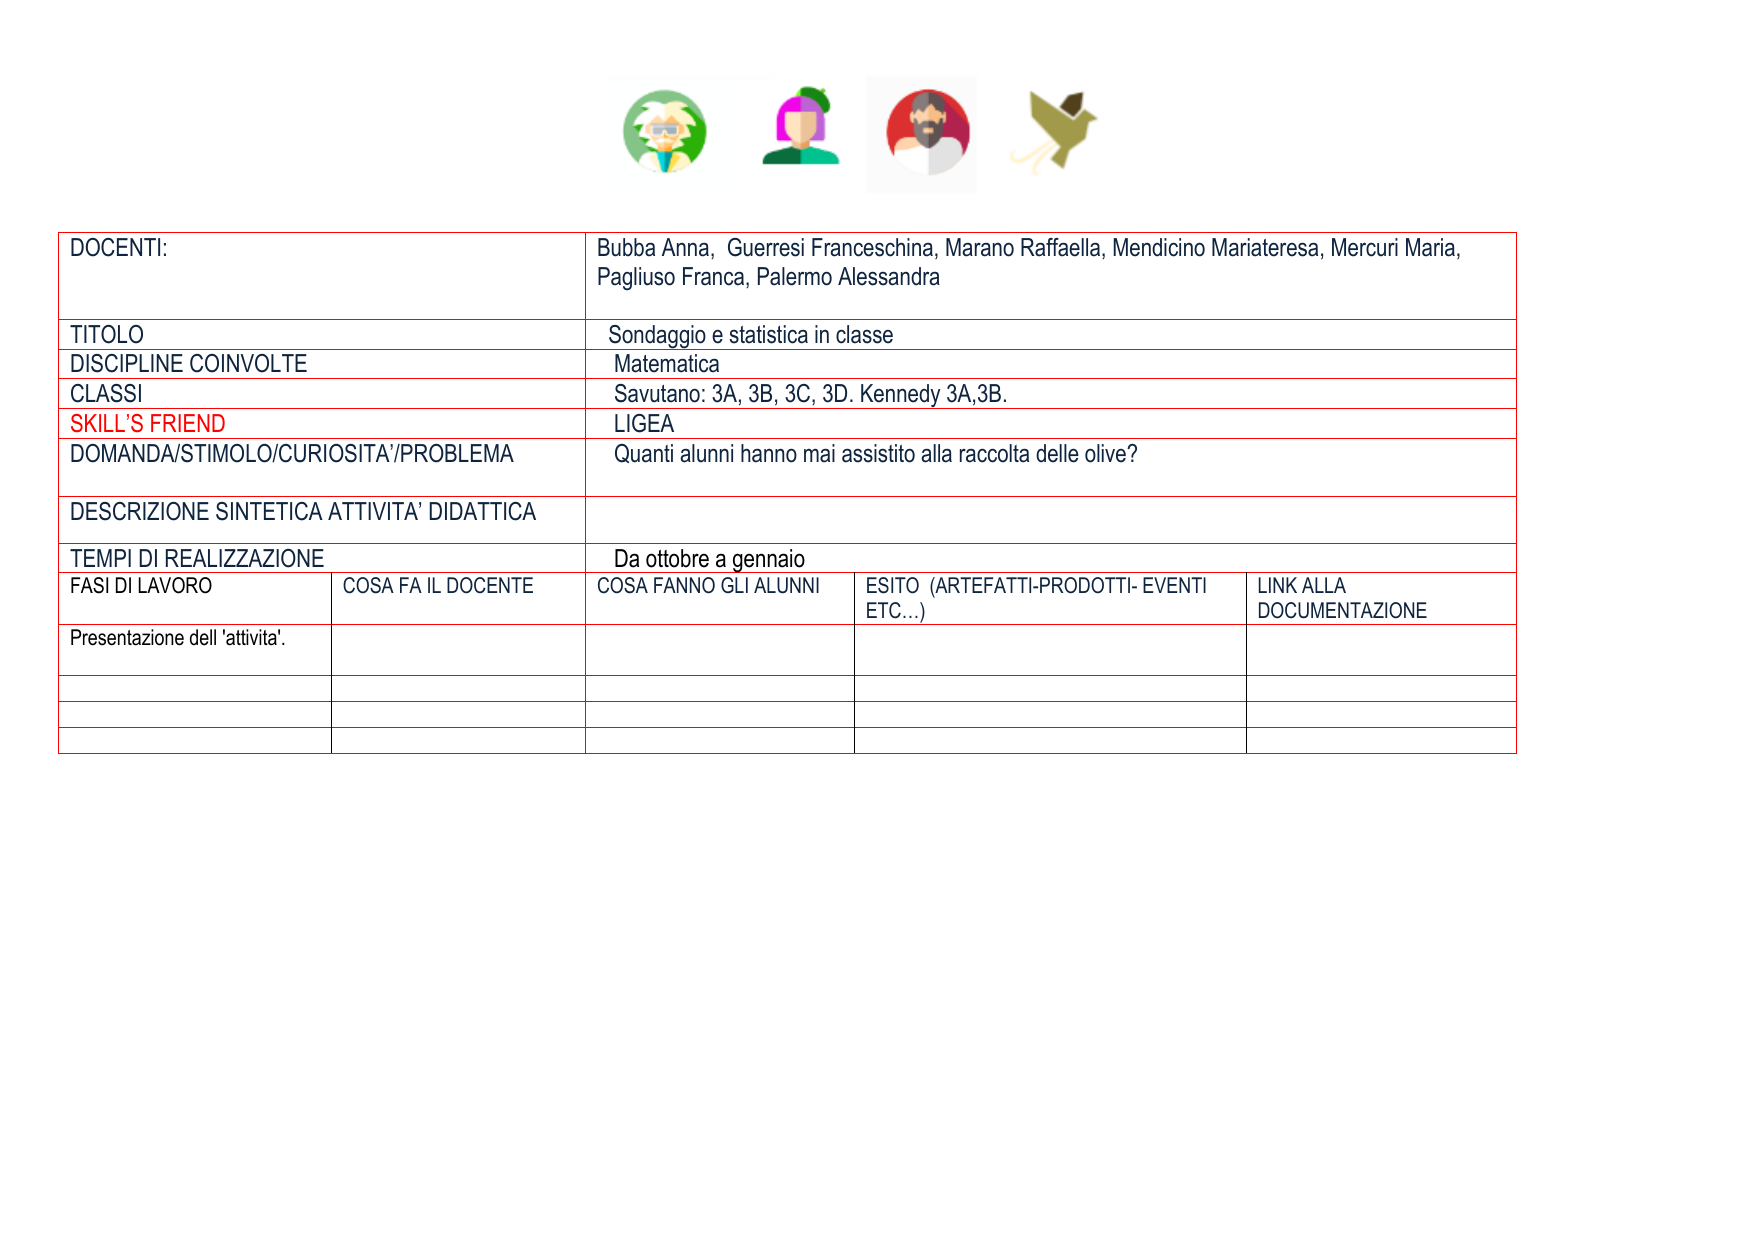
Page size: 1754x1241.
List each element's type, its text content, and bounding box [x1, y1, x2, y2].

table_cell [855, 676, 1246, 701]
table_header Bubba Anna, Guerresi Franceschina, Marano Raffaella, Mendicino Mariateresa, Mercuri Maria, Pagliuso Franca, Palermo Alessandra [586, 233, 1516, 319]
table_cell DISCIPLINE COINVOLTE [59, 350, 585, 378]
table_cell [332, 625, 585, 675]
table_cell Quanti alunni hanno mai assistito alla raccolta delle olive? [586, 439, 1516, 496]
table_cell TITOLO [59, 320, 585, 348]
table_cell [59, 728, 331, 753]
table_cell [586, 497, 597, 542]
table_cell [332, 702, 585, 727]
table_cell [1247, 728, 1516, 753]
table_cell [855, 702, 1246, 727]
table_cell ESITO (ARTEFATTI-PRODOTTI- EVENTI ETC…) [855, 573, 1246, 623]
picture [605, 75, 1120, 204]
table_cell DOMANDA/STIMOLO/CURIOSITA’/PROBLEMA [59, 439, 585, 496]
table_cell DESCRIZIONE SINTETICA ATTIVITA’ DIDATTICA [59, 497, 585, 542]
table_header DOCENTI: [59, 233, 585, 319]
table_cell Presentazione dell 'attivita'. [59, 625, 331, 675]
table_cell [855, 625, 1246, 675]
table_cell [59, 676, 331, 701]
table_cell CLASSI [59, 379, 585, 408]
table_cell SKILL’S FRIEND [59, 409, 585, 437]
table_cell COSA FANNO GLI ALUNNI [586, 573, 854, 623]
table_cell Savutano: 3A, 3B, 3C, 3D. Kennedy 3A,3B. [586, 379, 1516, 408]
table_cell [1247, 676, 1516, 701]
table_cell [1506, 497, 1516, 542]
table_cell [332, 728, 585, 753]
table_cell [332, 676, 585, 701]
table_cell [586, 625, 854, 675]
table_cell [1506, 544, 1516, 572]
table_cell Matematica [586, 350, 1516, 378]
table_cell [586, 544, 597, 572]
table_cell [1247, 625, 1516, 675]
table_cell [855, 728, 1246, 753]
table_cell [1247, 702, 1516, 727]
table_cell TEMPI DI REALIZZAZIONE [59, 544, 585, 572]
table_cell [586, 676, 854, 701]
table_cell Sondaggio e statistica in classe [586, 320, 1516, 348]
table_cell [586, 728, 854, 753]
table_cell FASI DI LAVORO [59, 573, 331, 623]
table_cell LINK ALLA DOCUMENTAZIONE [1247, 573, 1516, 623]
table_cell [586, 702, 854, 727]
table_cell [59, 702, 331, 727]
table_cell LIGEA [586, 409, 1516, 437]
table_cell COSA FA IL DOCENTE [332, 573, 585, 623]
